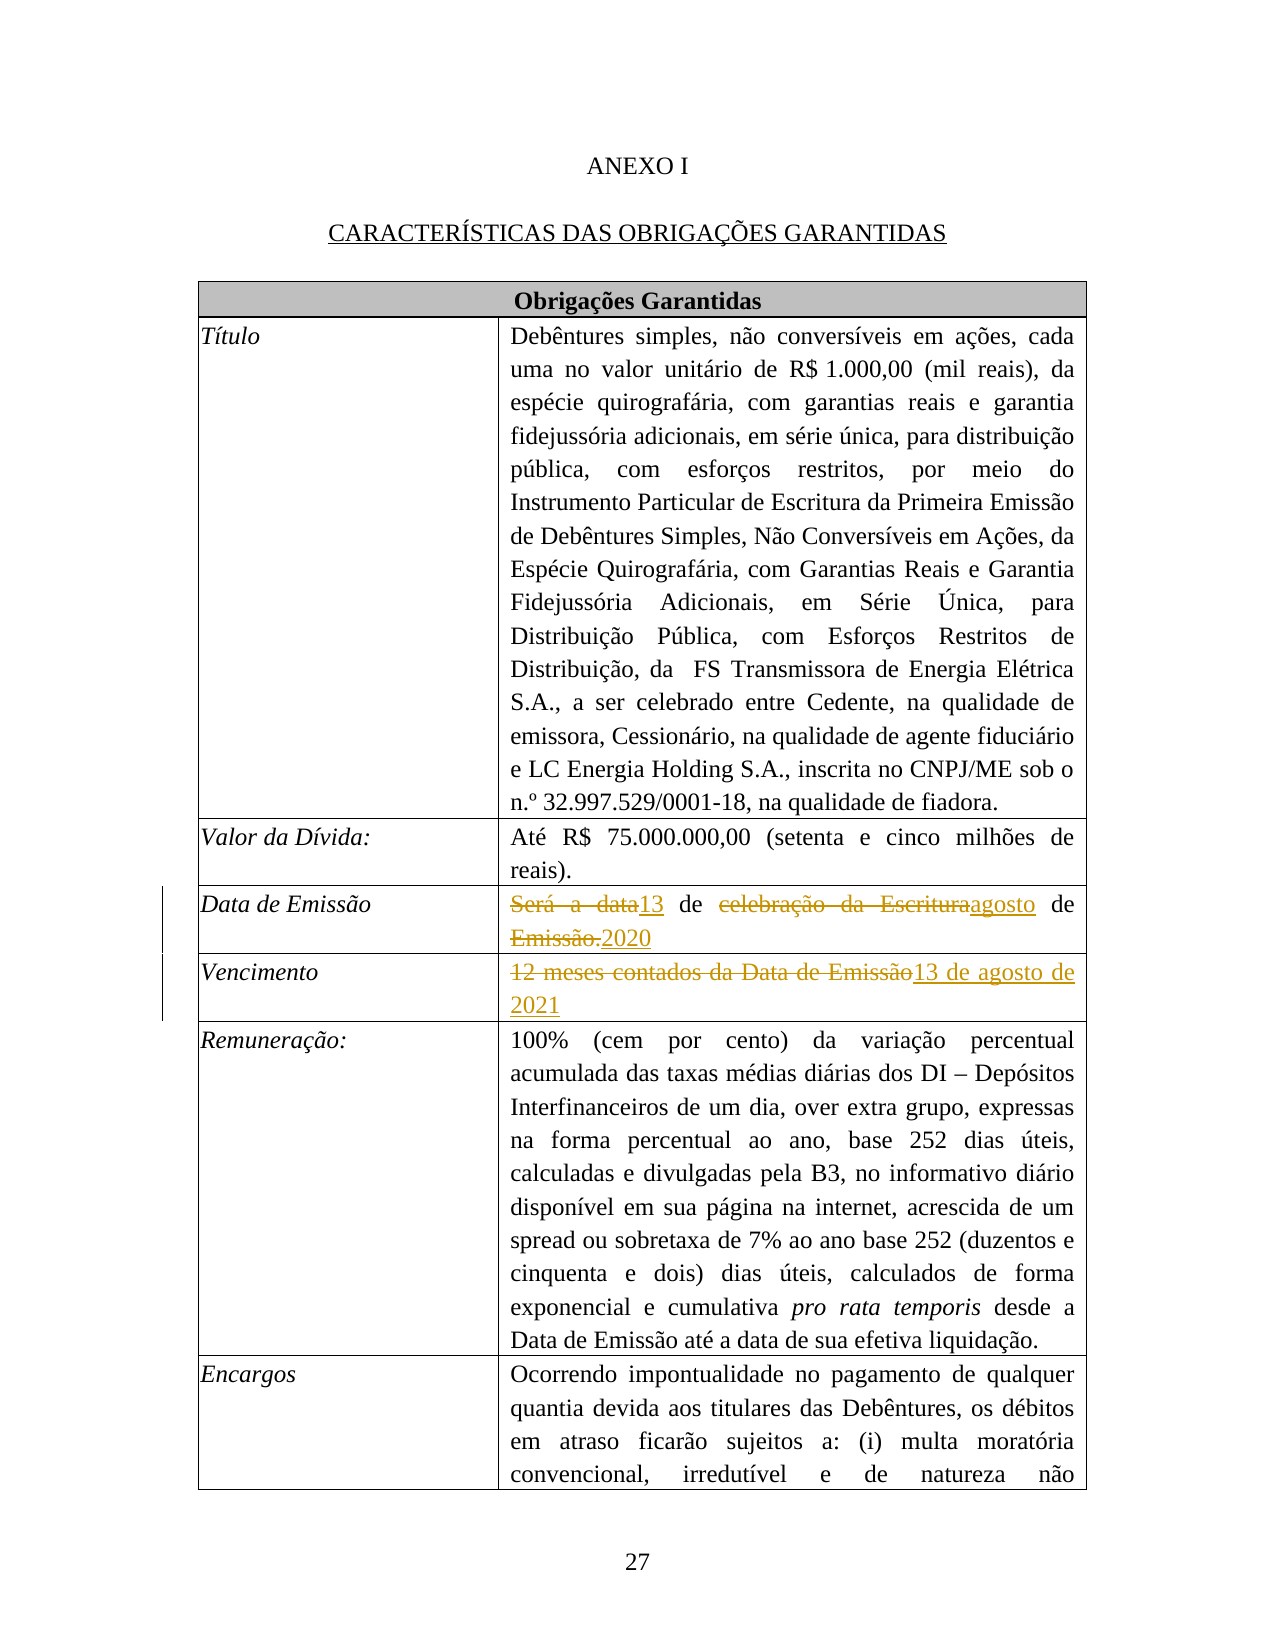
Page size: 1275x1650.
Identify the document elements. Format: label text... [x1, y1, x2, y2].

table_cell Vencimento [199, 954, 498, 1021]
table_cell Título [199, 318, 498, 817]
table_cell Debêntures simples, não conversíveis em ações, cada uma no valor unitário de R$ 1.000,00 (mil reais), da espécie quirografária, com garantias reais e garantia fidejussória adicionais, em série única, para distribuição pública, com esforços restritos, por meio do Instrumento Particular de Escritura da Primeira Emissão de Debêntures Simples, Não Conversíveis em Ações, da Espécie Quirografária, com Garantias Reais e Garantia Fidejussória Adicionais, em Série Única, para Distribuição Pública, com Esforços Restritos de Distribuição, da FS Transmissora de Energia Elétrica S.A., a ser celebrado entre Cedente, na qualidade de emissora, Cessionário, na qualidade de agente fiduciário e LC Energia Holding S.A., inscrita no CNPJ/ME sob o n.º 32.997.529/0001-18, na qualidade de fiadora. [499, 318, 1086, 817]
text CARACTERÍSTICAS DAS OBRIGAÇÕES GARANTIDAS [177, 214, 1098, 248]
table_cell Até R$ 75.000.000,00 (setenta e cinco milhões de reais). [499, 819, 1086, 885]
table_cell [499, 1356, 1086, 1489]
table_cell Encargos [199, 1356, 498, 1489]
table_cell Remuneração: [199, 1022, 498, 1355]
table_cell de de [499, 886, 1086, 953]
table_cell Valor da Dívida: [199, 819, 498, 885]
table_cell [499, 954, 1086, 1021]
table_cell 100% (cem por cento) da variação percentual acumulada das taxas médias diárias dos DI – Depósitos Interfinanceiros de um dia, over extra grupo, expressas na forma percentual ao ano, base 252 dias úteis, calculadas e divulgadas pela B3, no informativo diário disponível em sua página na internet, acrescida de um spread ou sobretaxa de 7% ao ano base 252 (duzentos e cinquenta e dois) dias úteis, calculados de forma exponencial e cumulativa pro rata temporis desde a Data de Emissão até a data de sua efetiva liquidação. [499, 1022, 1086, 1355]
table_cell Data de Emissão [199, 886, 498, 953]
text ANEXO I [177, 148, 1098, 181]
table_header Obrigações Garantidas [199, 282, 1086, 316]
